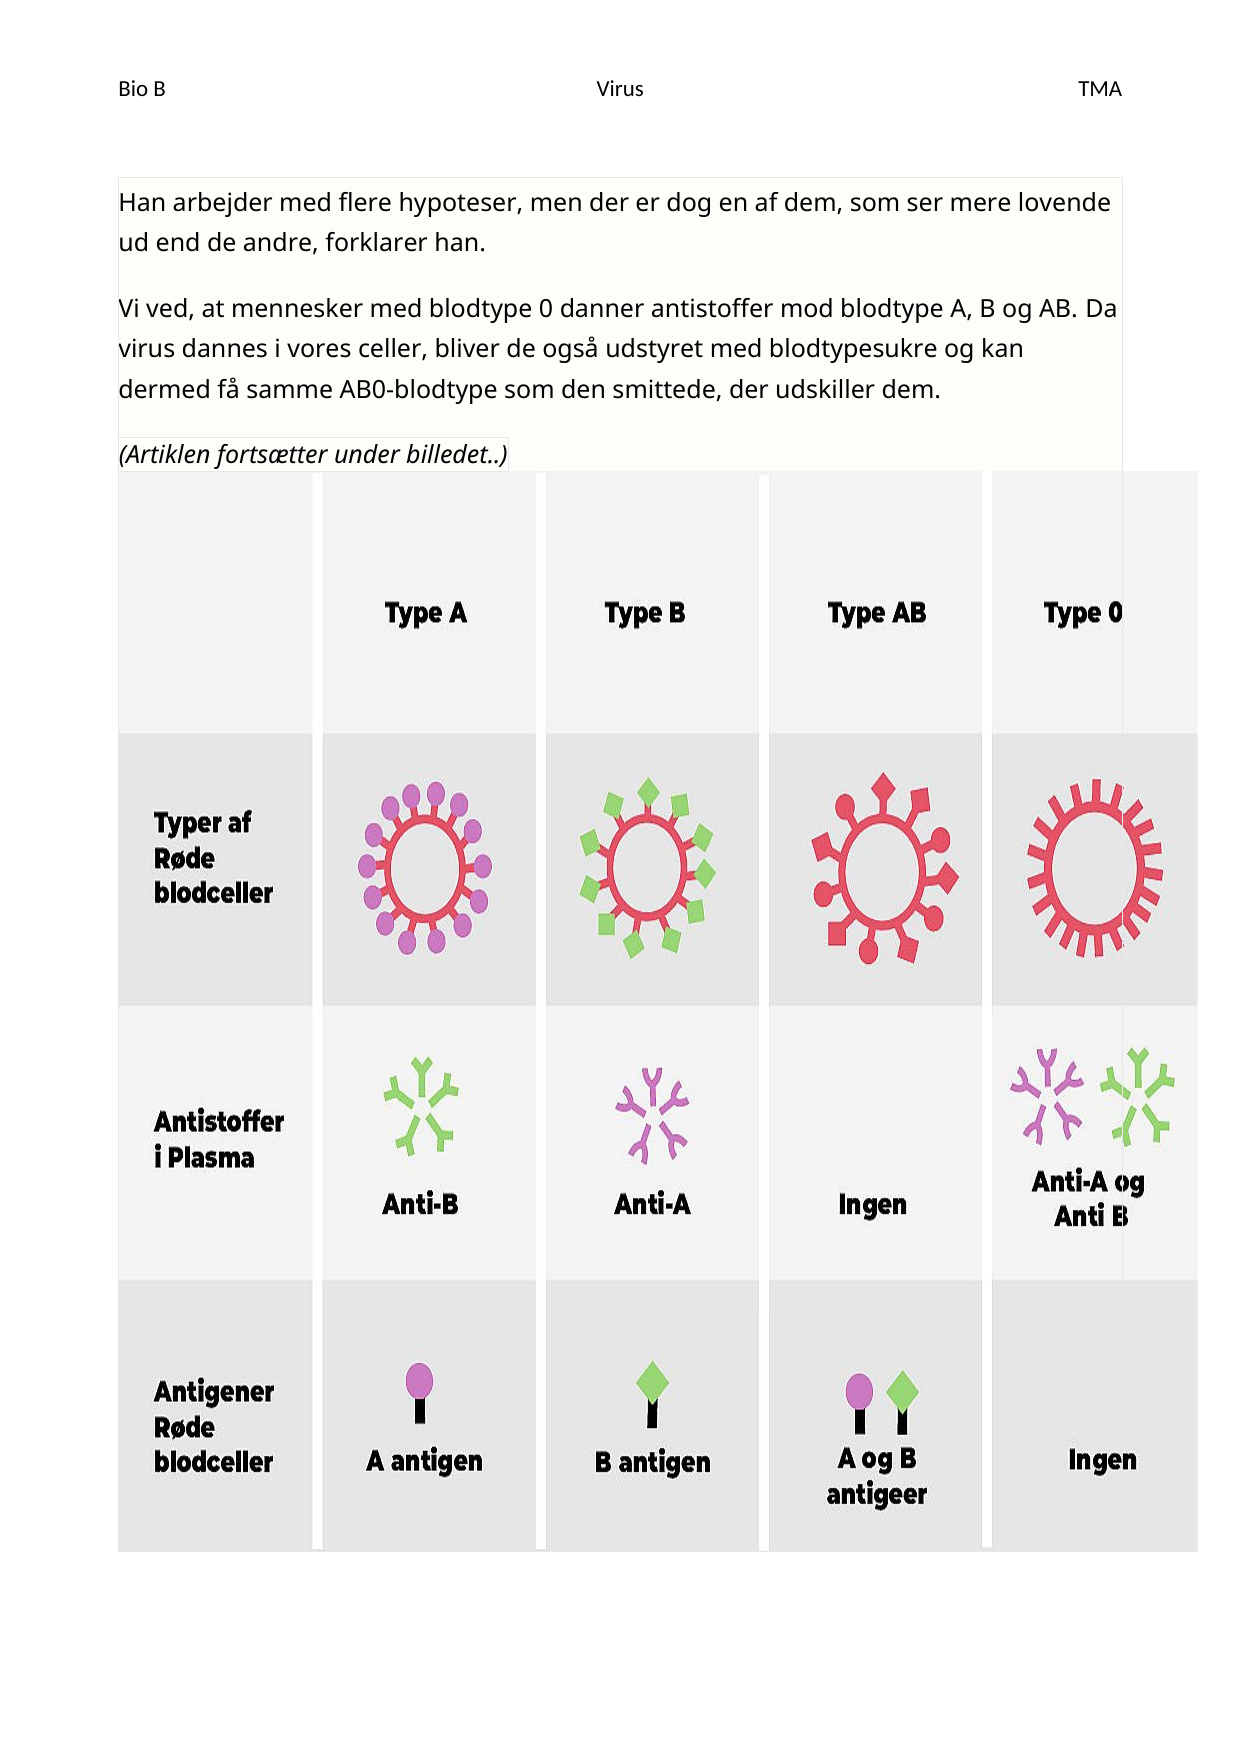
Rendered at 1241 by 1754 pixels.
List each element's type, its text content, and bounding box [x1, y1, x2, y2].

picture [1123, 471, 1198, 1552]
text Han arbejder med flere hypoteser, men der er dog en af dem, som ser mere lovende ud end de andre, forklarer han. [119, 178, 1122, 259]
text (Artiklen fortsætter under billedet..) [119, 430, 1122, 471]
picture [119, 471, 1122, 1551]
text Vi ved, at mennesker med blodtype 0 danner antistoffer mod blodtype A, B og AB. Da virus dannes i vores celler, bliver de også udstyret med blodtypesukre og kan dermed få samme AB0-blodtype som den smittede, der udskiller dem. [119, 283, 1122, 406]
